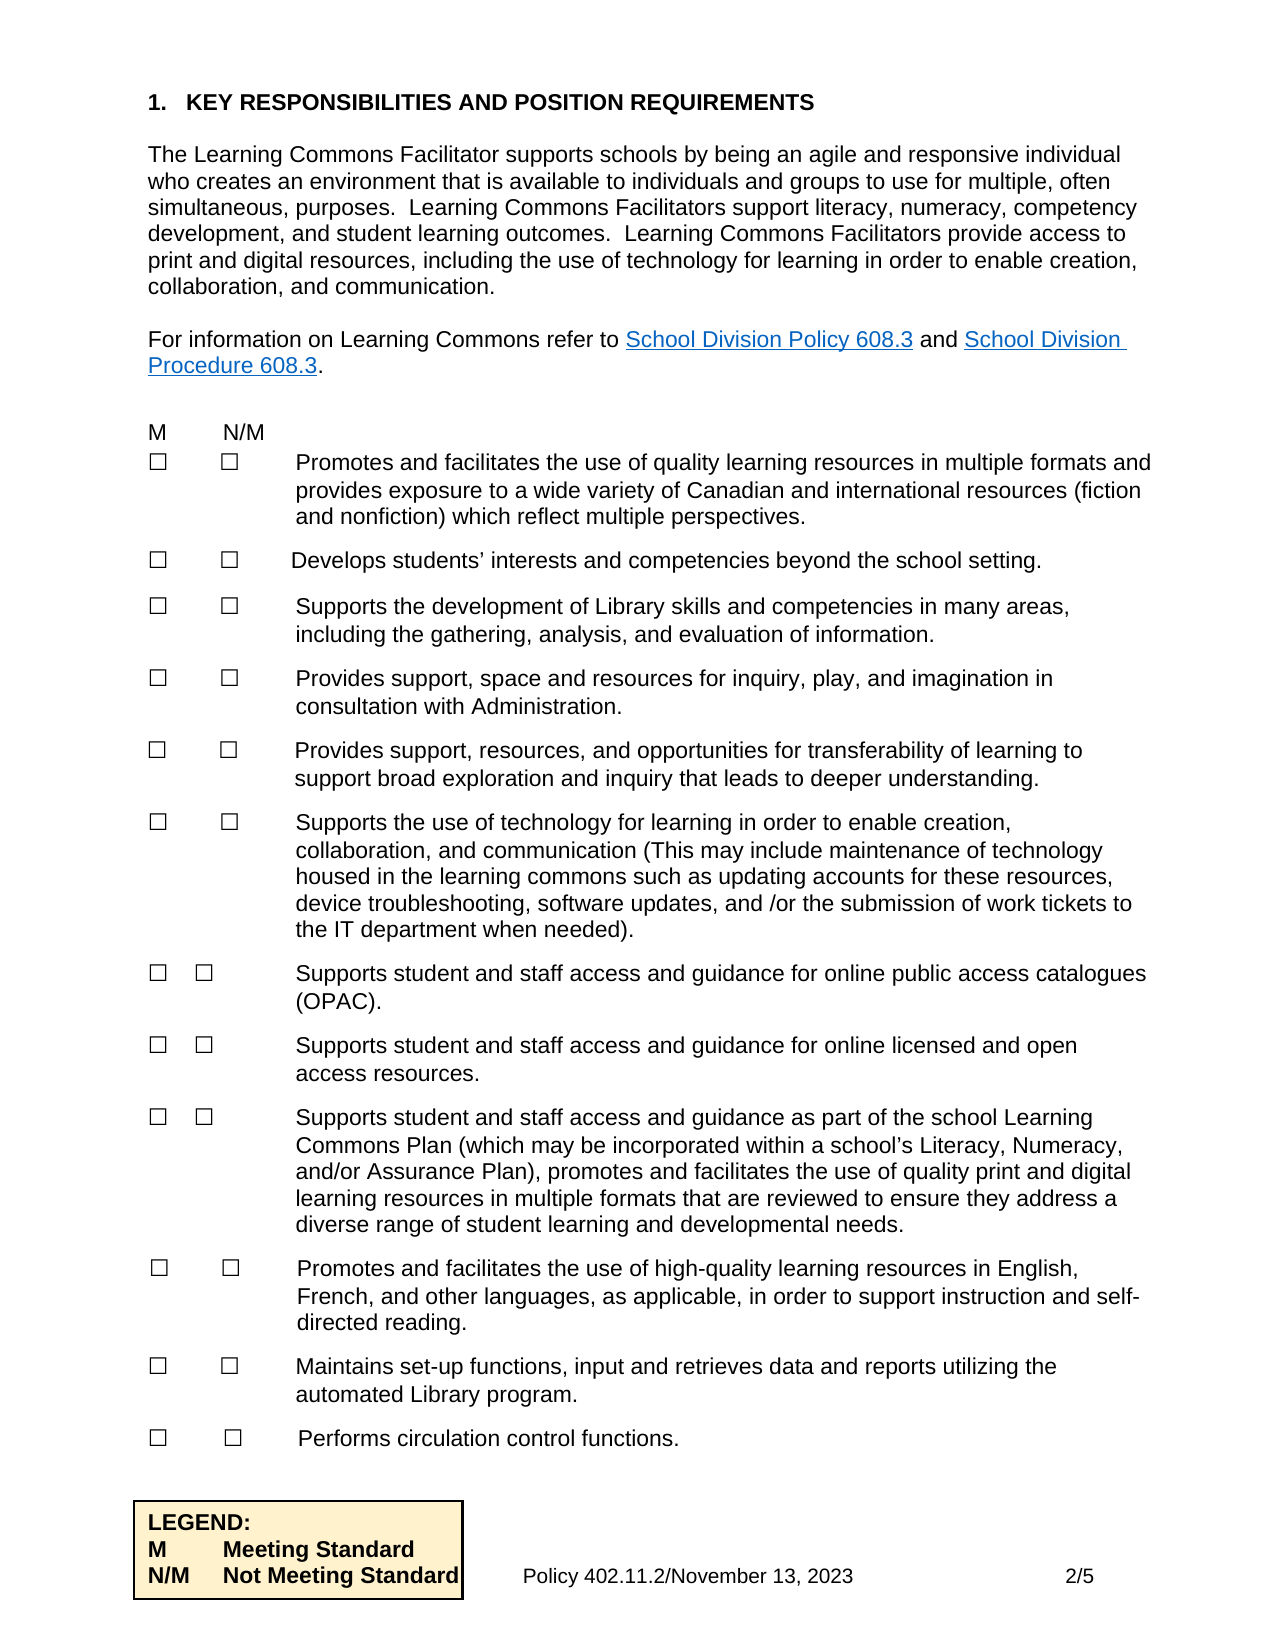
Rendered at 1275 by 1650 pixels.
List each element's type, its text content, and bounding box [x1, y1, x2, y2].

text Supports the development of Library skills and competencies in many areas, including the gathering, analysis, and evaluation of information. [148, 589, 1152, 647]
text Provides support, space and resources for inquiry, play, and imagination in consultation with Administration. [148, 662, 1152, 719]
text Provides support, resources, and opportunities for transferability of learning to support broad exploration and inquiry that leads to deeper understanding. [147, 733, 1152, 791]
text Supports student and staff access and guidance for online licensed and open access resources. [148, 1028, 1152, 1086]
text Promotes and facilitates the use of quality learning resources in multiple formats and provides exposure to a wide variety of Canadian and international resources (fiction and nonfiction) which reflect multiple perspectives. [148, 446, 1152, 529]
text Promotes and facilitates the use of high-quality learning resources in English, French, and other languages, as applicable, in order to support instruction and self-directed reading. [149, 1252, 1152, 1336]
text For information on Learning Commons refer to School Division Policy 608.3 and School Division Procedure 608.3. [148, 326, 1152, 378]
text Develops students’ interests and competencies beyond the school setting. [148, 544, 1152, 575]
text The Learning Commons Facilitator supports schools by being an agile and responsive individual who creates an environment that is available to individuals and groups to use for multiple, often simultaneous, purposes. Learning Commons Facilitators support literacy, numeracy, competency development, and student learning outcomes. Learning Commons Facilitators provide access to print and digital resources, including the use of technology for learning in order to enable creation, collaboration, and communication. [148, 141, 1152, 299]
text Supports student and staff access and guidance for online public access catalogues (OPAC). [148, 957, 1152, 1014]
text Performs circulation control functions. [148, 1422, 1152, 1453]
text Supports student and staff access and guidance as part of the school Learning Commons Plan (which may be incorporated within a school’s Literacy, Numeracy, and/or Assurance Plan), promotes and facilitates the use of quality print and digital learning resources in multiple formats that are reviewed to ensure they address a diverse range of student learning and developmental needs. [148, 1101, 1152, 1237]
text Maintains set-up functions, input and retrieves data and reports utilizing the automated Library program. [148, 1350, 1152, 1407]
text M N/M [148, 419, 1152, 446]
text Supports the use of technology for learning in order to enable creation, collaboration, and communication (This may include maintenance of technology housed in the learning commons such as updating accounts for these resources, device troubleshooting, software updates, and /or the submission of work tickets to the IT department when needed). [148, 806, 1152, 942]
text 1. KEY RESPONSIBILITIES AND POSITION REQUIREMENTS [148, 89, 1152, 115]
